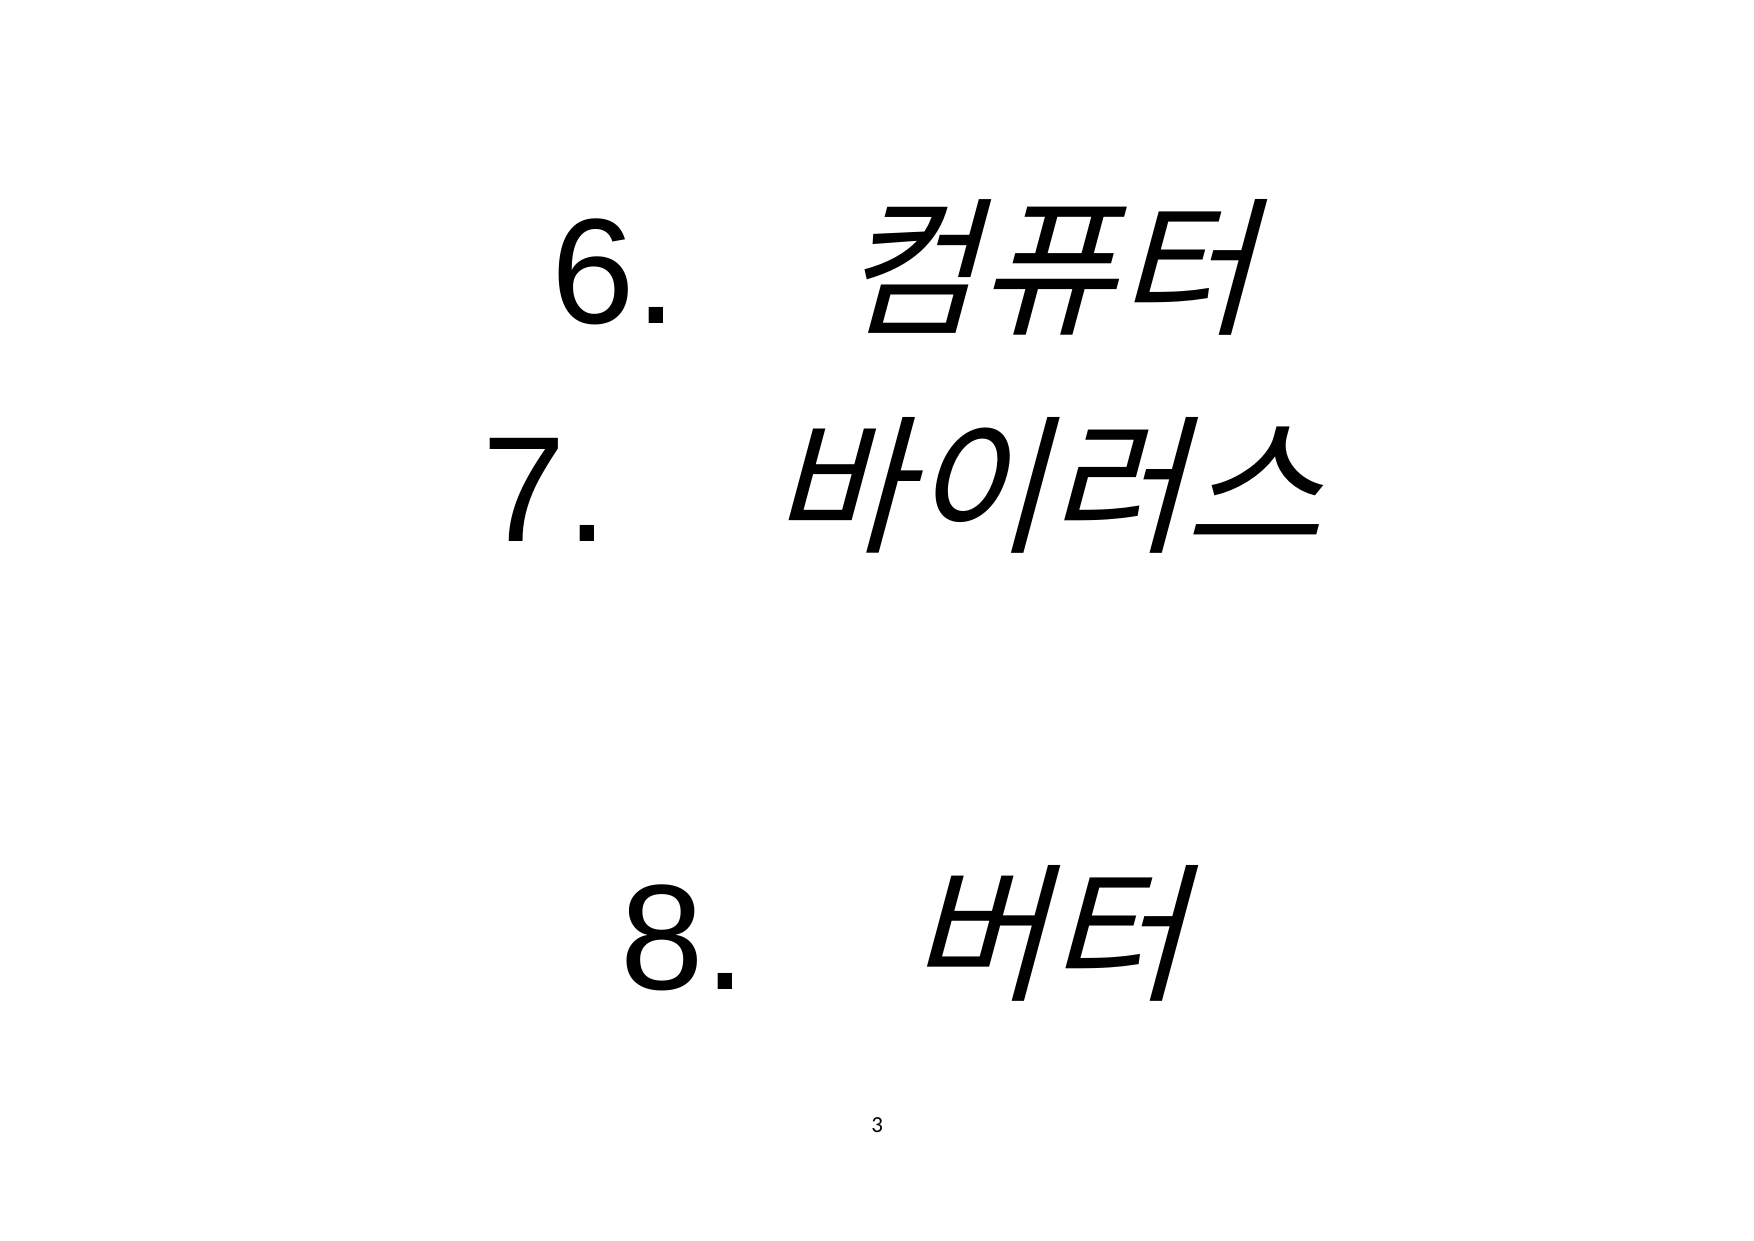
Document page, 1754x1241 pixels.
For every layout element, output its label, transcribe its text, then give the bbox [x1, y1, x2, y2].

list 바이러스 [219, 367, 1604, 584]
list 컴퓨터 [219, 150, 1604, 367]
list 버터 [219, 815, 1604, 1032]
